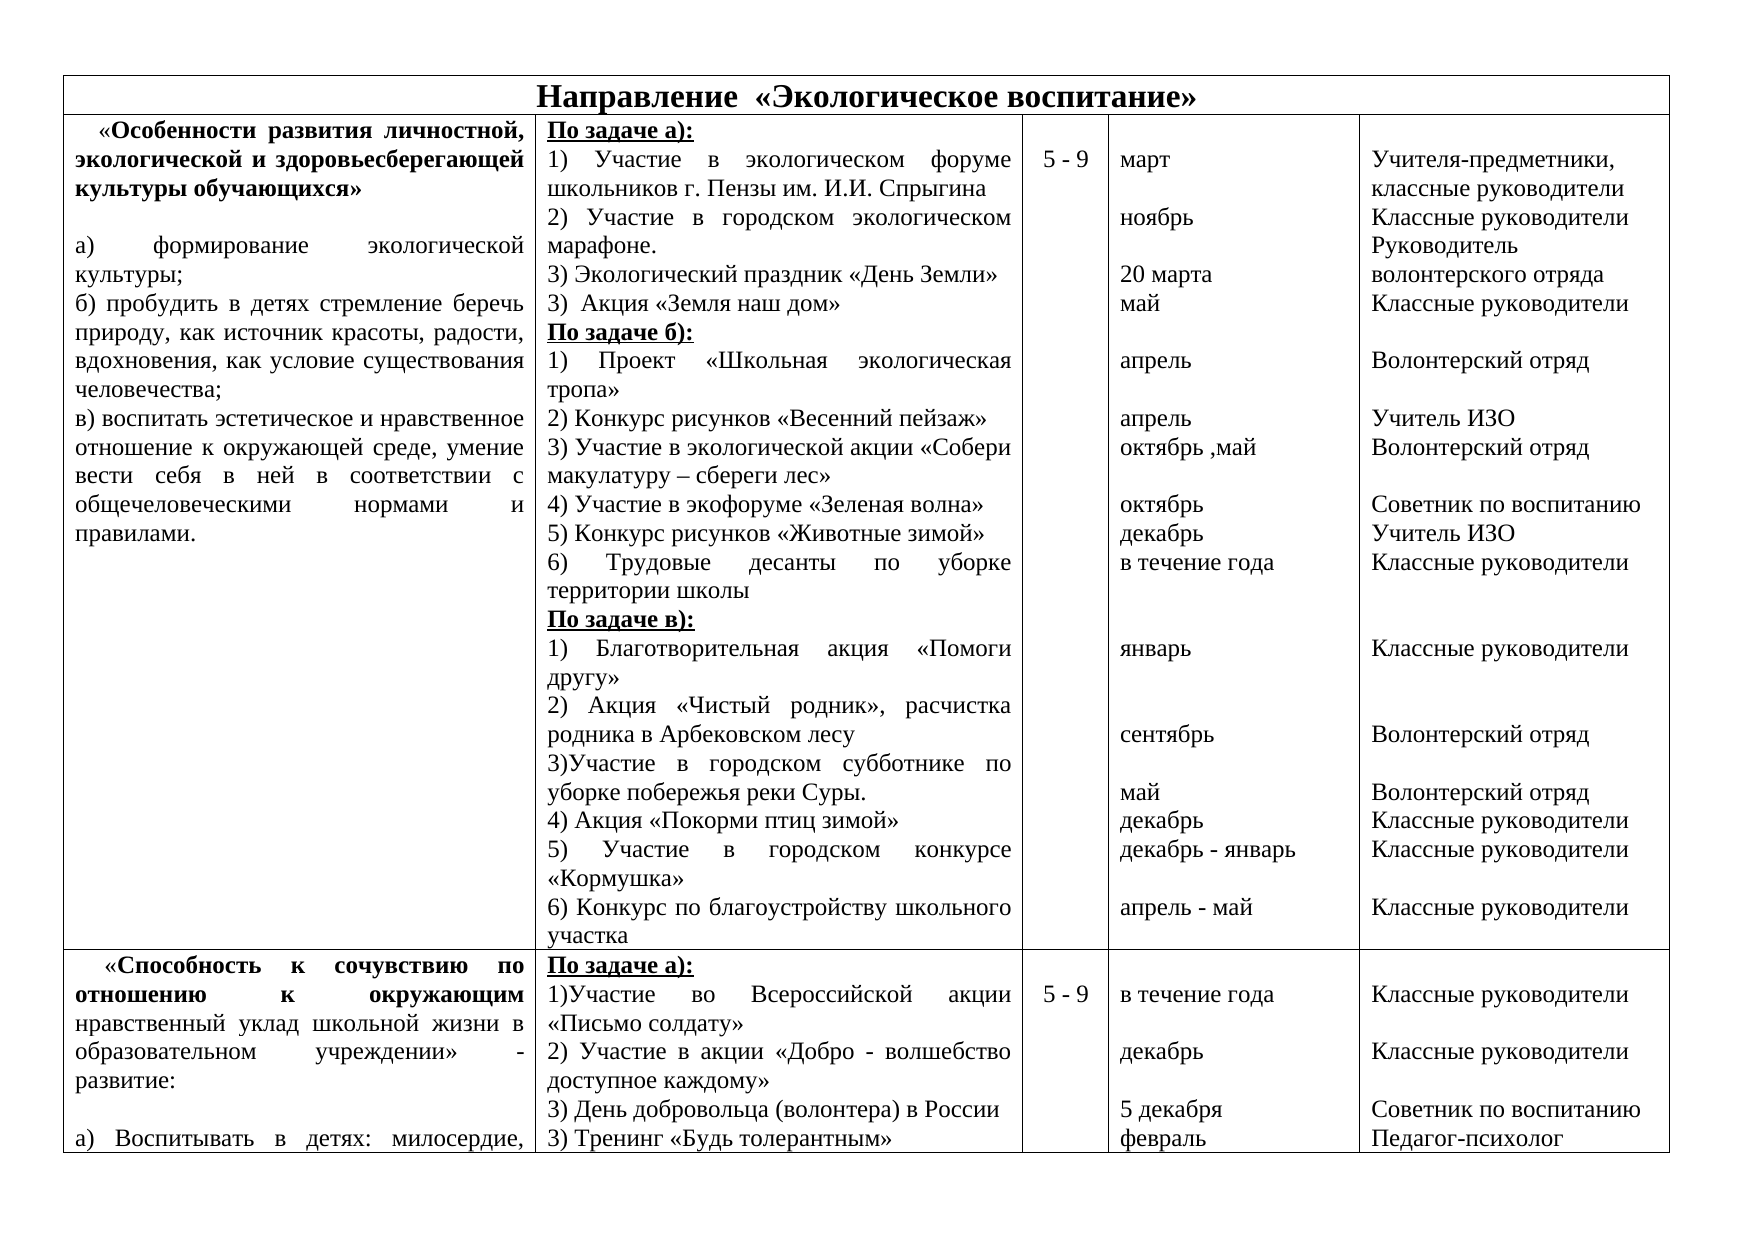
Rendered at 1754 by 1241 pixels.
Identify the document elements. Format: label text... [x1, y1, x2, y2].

table_cell Учителя-предметники, классные руководители Классные руководители Руководитель волонтерского отряда Классные руководители Волонтерский отряд Учитель ИЗО Волонтерский отряд Советник по воспитанию Учитель ИЗО Классные руководители Классные руководители Волонтерский отряд Волонтерский отряд Классные руководители Классные руководители Классные руководители [1360, 115, 1669, 949]
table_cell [1360, 950, 1669, 1152]
table_cell По задаче а): 1) Участие в экологическом форуме школьников г. Пензы им. И.И. Спрыгина 2) Участие в городском экологическом марафоне. 3) Экологический праздник «День Земли» 3) Акция «Земля наш дом» По задаче б): 1) Проект «Школьная экологическая тропа» 2) Конкурс рисунков «Весенний пейзаж» 3) Участие в экологической акции «Собери макулатуру – сбереги лес» 4) Участие в экофоруме «Зеленая волна» 5) Конкурс рисунков «Животные зимой» 6) Трудовые десанты по уборке территории школы По задаче в): 1) Благотворительная акция «Помоги другу» 2) Акция «Чистый родник», расчистка родника в Арбековском лесу 3)Участие в городском субботнике по уборке побережья реки Суры. 4) Акция «Покорми птиц зимой» 5) Участие в городском конкурсе «Кормушка» 6) Конкурс по благоустройству школьного участка [536, 115, 1022, 949]
table_cell «Особенности развития личностной, экологической и здоровьесберегающей культуры обучающихся» а) формирование экологической культуры; б) пробудить в детях стремление беречь природу, как источник красоты, радости, вдохновения, как условие существования человечества; в) воспитать эстетическое и нравственное отношение к окружающей среде, умение вести себя в ней в соответствии с общечеловеческими нормами и правилами. [64, 115, 535, 949]
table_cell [64, 950, 535, 1152]
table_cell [64, 76, 1669, 114]
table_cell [536, 950, 1022, 1152]
table_cell 5 - 9 [1023, 950, 1108, 1152]
table_cell март ноябрь 20 марта май апрель апрель октябрь ,май октябрь декабрь в течение года январь сентябрь май декабрь декабрь - январь апрель - май [1109, 115, 1359, 949]
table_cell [1109, 950, 1359, 1152]
table_cell 5 - 9 [1023, 115, 1108, 949]
